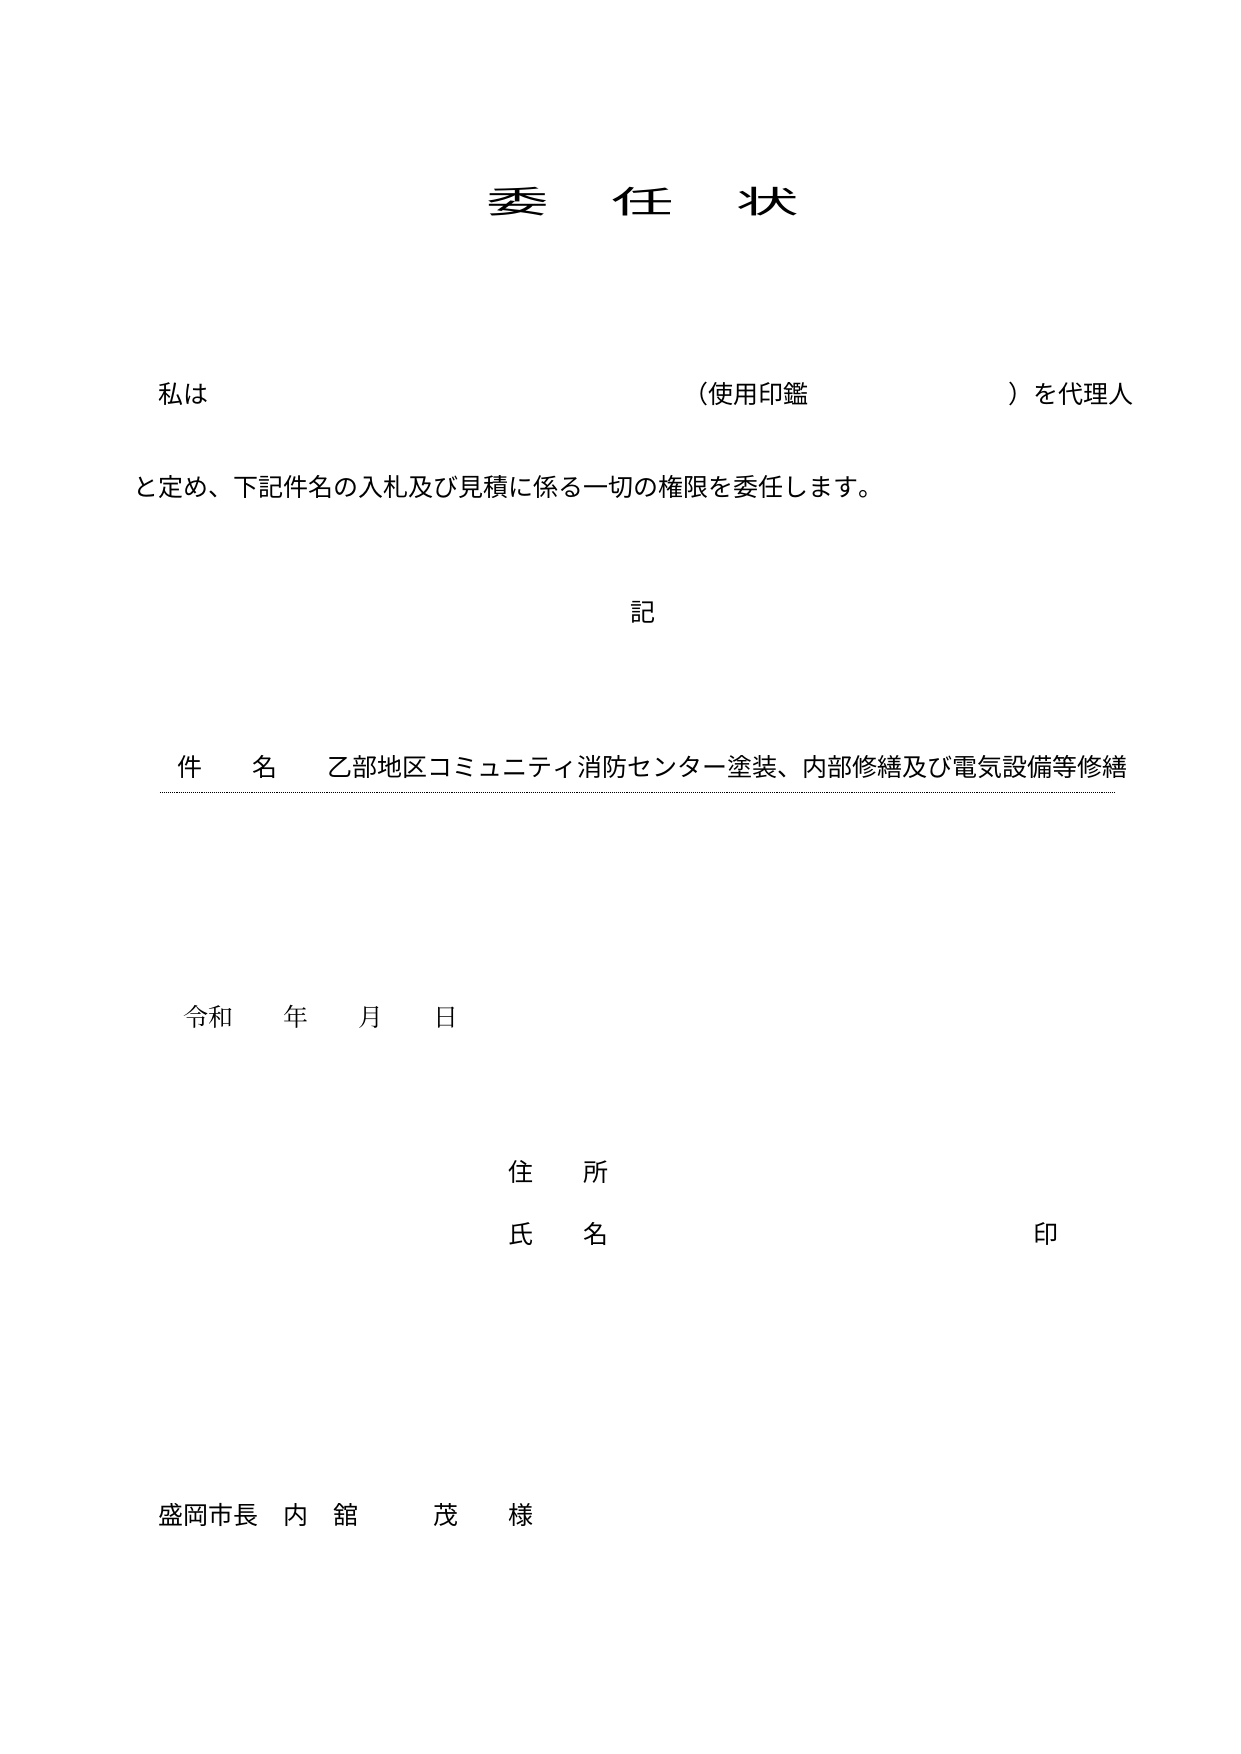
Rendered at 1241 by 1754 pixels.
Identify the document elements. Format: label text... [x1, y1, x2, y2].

text 記 [133, 596, 1152, 627]
text 氏 名 印 [508, 1219, 1152, 1250]
text 令和 年 月 日 [133, 1001, 1152, 1032]
text 委 任 状 [133, 177, 1152, 222]
text 私は （使用印鑑 ）を代理人 [133, 378, 1152, 409]
text 住 所 [508, 1157, 1152, 1188]
text 件 名 乙部地区コミュニティ消防センター塗装、内部修繕及び電気設備等修繕 [177, 752, 1152, 783]
text 盛岡市長 内 舘 茂 様 [133, 1499, 1152, 1531]
text と定め、下記件名の入札及び見積に係る一切の権限を委任します。 [133, 472, 1152, 503]
